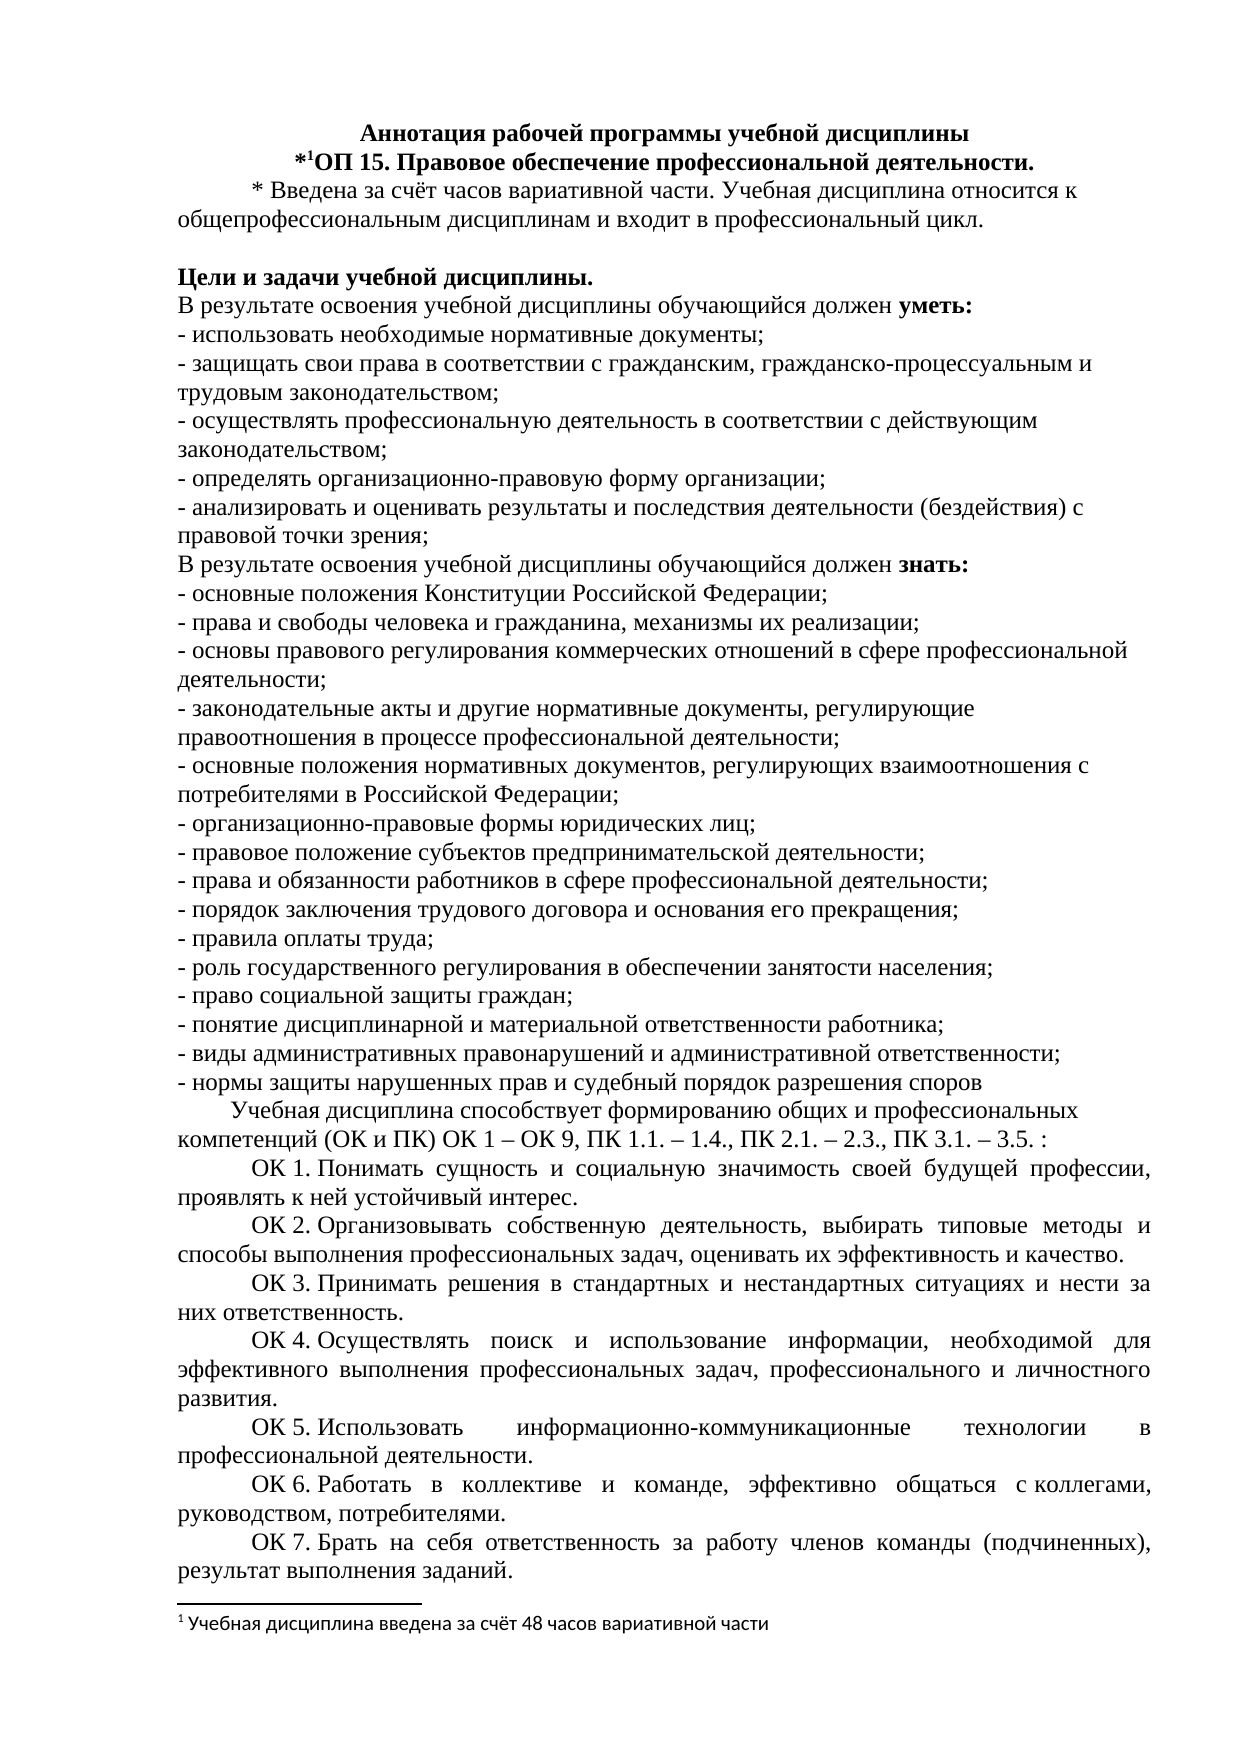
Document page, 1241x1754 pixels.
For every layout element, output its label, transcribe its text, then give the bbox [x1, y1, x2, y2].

text - основы правового регулирования коммерческих отношений в сфере профессиональной деятельности; [177, 636, 1152, 693]
text - права и обязанности работников в сфере профессиональной деятельности; [177, 866, 1152, 894]
text - правовое положение субъектов предпринимательской деятельности; [177, 837, 1152, 866]
text Цели и задачи учебной дисциплины. [177, 262, 1152, 291]
text - организационно-правовые формы юридических лиц; [177, 808, 1152, 837]
text ОК 2. Организовывать собственную деятельность, выбирать типовые методы и способы выполнения профессиональных задач, оценивать их эффективность и качество. [177, 1211, 1152, 1268]
text - осуществлять профессиональную деятельность в соответствии с действующим законодательством; [177, 406, 1152, 463]
text - виды административных правонарушений и административной ответственности; [177, 1038, 1152, 1067]
text - защищать свои права в соответствии с гражданским, гражданско-процессуальным и трудовым законодательством; [177, 348, 1152, 406]
text - основные положения нормативных документов, регулирующих взаимоотношения с потребителями в Российской Федерации; [177, 751, 1152, 808]
text - определять организационно-правовую форму организации; [177, 463, 1152, 492]
text - право социальной защиты граждан; [177, 981, 1152, 1009]
text В результате освоения учебной дисциплины обучающийся должен уметь: [177, 291, 1152, 319]
text Аннотация рабочей программы учебной дисциплины [177, 118, 1152, 147]
text - нормы защиты нарушенных прав и судебный порядок разрешения споров [177, 1067, 1152, 1096]
text - роль государственного регулирования в обеспечении занятости населения; [177, 952, 1152, 981]
text - законодательные акты и другие нормативные документы, регулирующие правоотношения в процессе профессиональной деятельности; [177, 693, 1152, 751]
text - использовать необходимые нормативные документы; [177, 319, 1152, 348]
text ОК 6. Работать в коллективе и команде, эффективно общаться с коллегами, руководством, потребителями. [177, 1469, 1152, 1527]
text ОК 5. Использовать информационно-коммуникационные технологии в профессиональной деятельности. [177, 1412, 1152, 1469]
text В результате освоения учебной дисциплины обучающийся должен знать: [177, 549, 1152, 578]
text - понятие дисциплинарной и материальной ответственности работника; [177, 1009, 1152, 1038]
text ОК 3. Принимать решения в стандартных и нестандартных ситуациях и нести за них ответственность. [177, 1268, 1152, 1326]
text - порядок заключения трудового договора и основания его прекращения; [177, 894, 1152, 923]
text Учебная дисциплина способствует формированию общих и профессиональных компетенций (ОК и ПК) ОК 1 – ОК 9, ПК 1.1. – 1.4., ПК 2.1. – 2.3., ПК 3.1. – 3.5. : [177, 1096, 1152, 1153]
text ОК 1. Понимать сущность и социальную значимость своей будущей профессии, проявлять к ней устойчивый интерес. [177, 1153, 1152, 1211]
text - правила оплаты труда; [177, 923, 1152, 952]
text ОК 4. Осуществлять поиск и использование информации, необходимой для эффективного выполнения профессиональных задач, профессионального и личностного развития. [177, 1326, 1152, 1412]
text - анализировать и оценивать результаты и последствия деятельности (бездействия) с правовой точки зрения; [177, 492, 1152, 549]
text *ОП 15. Правовое обеспечение профессиональной деятельности. [177, 147, 1152, 176]
text * Введена за счёт часов вариативной части. Учебная дисциплина относится к общепрофессиональным дисциплинам и входит в профессиональный цикл. [177, 176, 1152, 233]
text ОК 7. Брать на себя ответственность за работу членов команды (подчиненных), результат выполнения заданий. [177, 1527, 1152, 1584]
text - права и свободы человека и гражданина, механизмы их реализации; [177, 607, 1152, 636]
text - основные положения Конституции Российской Федерации; [177, 578, 1152, 607]
